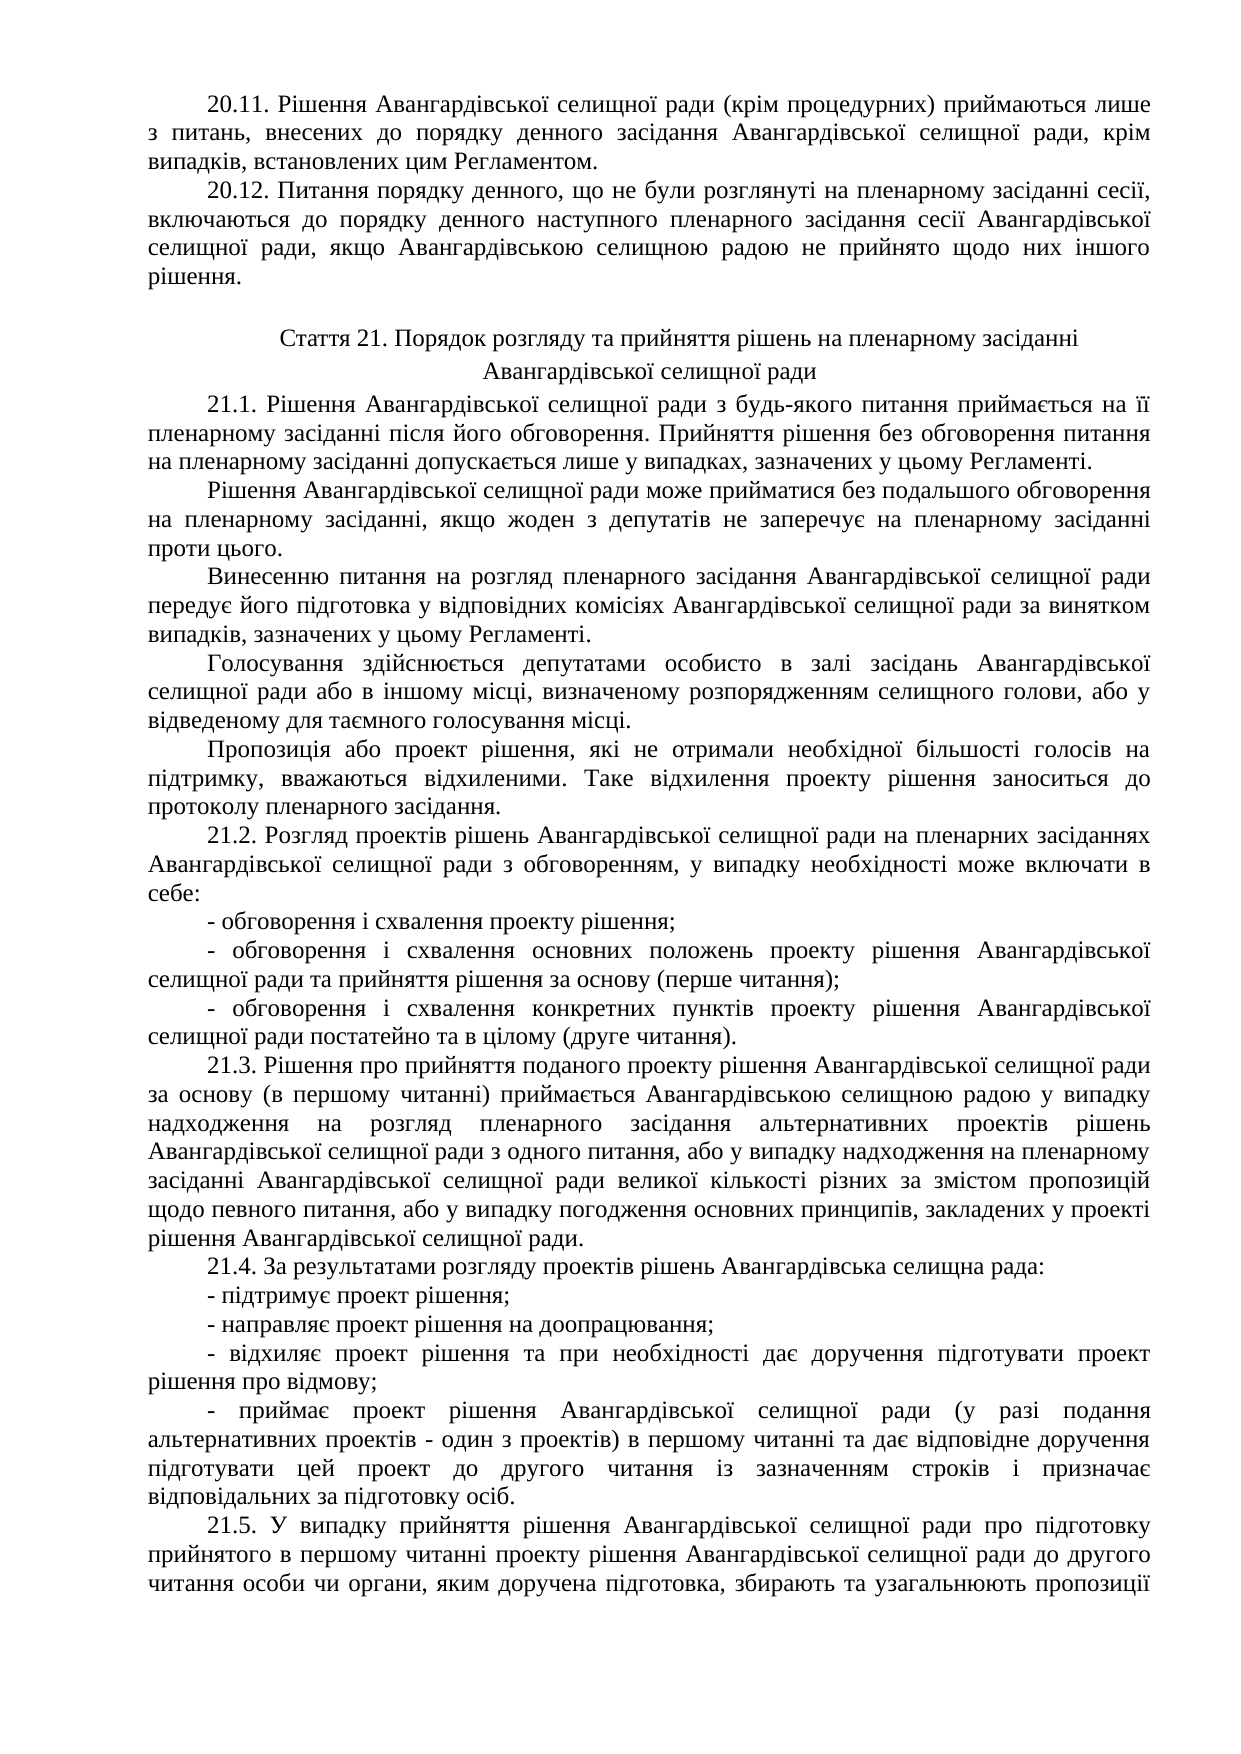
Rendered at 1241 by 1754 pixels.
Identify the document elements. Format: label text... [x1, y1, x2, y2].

text - обговорення і схвалення основних положень проекту рішення Авангардівської селищної ради та прийняття рішення за основу (перше читання); [148, 935, 1152, 993]
subtitle Стаття 21. Порядок розгляду та прийняття рішень на пленарному засіданні Авангардівської селищної ради [148, 323, 1152, 385]
text 21.1. Рішення Авангардівської селищної ради з будь-якого питання приймається на її пленарному засіданні після його обговорення. Прийняття рішення без обговорення питання на пленарному засіданні допускається лише у випадках, зазначених у цьому Регламенті. [148, 389, 1152, 475]
text 21.2. Розгляд проектів рішень Авангардівської селищної ради на пленарних засіданнях Авангардівської селищної ради з обговоренням, у випадку необхідності може включати в себе: [148, 820, 1152, 906]
text 20.11. Рішення Авангардівської селищної ради (крім процедурних) приймаються лише з питань, внесених до порядку денного засідання Авангардівської селищної ради, крім випадків, встановлених цим Регламентом. [148, 89, 1152, 175]
text 21.4. За результатами розгляду проектів рішень Авангардівська селищна рада: [148, 1251, 1152, 1280]
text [148, 1510, 1152, 1596]
text - підтримує проект рішення; [148, 1280, 1152, 1309]
text Голосування здійснюється депутатами особисто в залі засідань Авангардівської селищної ради або в іншому місці, визначеному розпорядженням селищного голови, або у відведеному для таємного голосування місці. [148, 648, 1152, 734]
text - приймає проект рішення Авангардівської селищної ради (у разі подання альтернативних проектів - один з проектів) в першому читанні та дає відповідне доручення підготувати цей проект до другого читання із зазначенням строків і призначає відповідальних за підготовку осіб. [148, 1395, 1152, 1510]
text Винесенню питання на розгляд пленарного засідання Авангардівської селищної ради передує його підготовка у відповідних комісіях Авангардівської селищної ради за винятком випадків, зазначених у цьому Регламенті. [148, 561, 1152, 648]
text - обговорення і схвалення проекту рішення; [148, 906, 1152, 935]
text 20.12. Питання порядку денного, що не були розглянуті на пленарному засіданні сесії, включаються до порядку денного наступного пленарного засідання сесії Авангардівської селищної ради, якщо Авангардівською селищною радою не прийнято щодо них іншого рішення. [148, 175, 1152, 290]
text Пропозиція або проект рішення, які не отримали необхідної більшості голосів на підтримку, вважаються відхиленими. Таке відхилення проекту рішення заноситься до протоколу пленарного засідання. [148, 734, 1152, 820]
text - направляє проект рішення на доопрацювання; [148, 1309, 1152, 1338]
text - відхиляє проект рішення та при необхідності дає доручення підготувати проект рішення про відмову; [148, 1338, 1152, 1395]
text 21.3. Рішення про прийняття поданого проекту рішення Авангардівської селищної ради за основу (в першому читанні) приймається Авангардівською селищною радою у випадку надходження на розгляд пленарного засідання альтернативних проектів рішень Авангардівської селищної ради з одного питання, або у випадку надходження на пленарному засіданні Авангардівської селищної ради великої кількості різних за змістом пропозицій щодо певного питання, або у випадку погодження основних принципів, закладених у проекті рішення Авангардівської селищної ради. [148, 1050, 1152, 1251]
text - обговорення і схвалення конкретних пунктів проекту рішення Авангардівської селищної ради постатейно та в цілому (друге читання). [148, 993, 1152, 1050]
text Рішення Авангардівської селищної ради може прийматися без подальшого обговорення на пленарному засіданні, якщо жоден з депутатів не заперечує на пленарному засіданні проти цього. [148, 475, 1152, 561]
